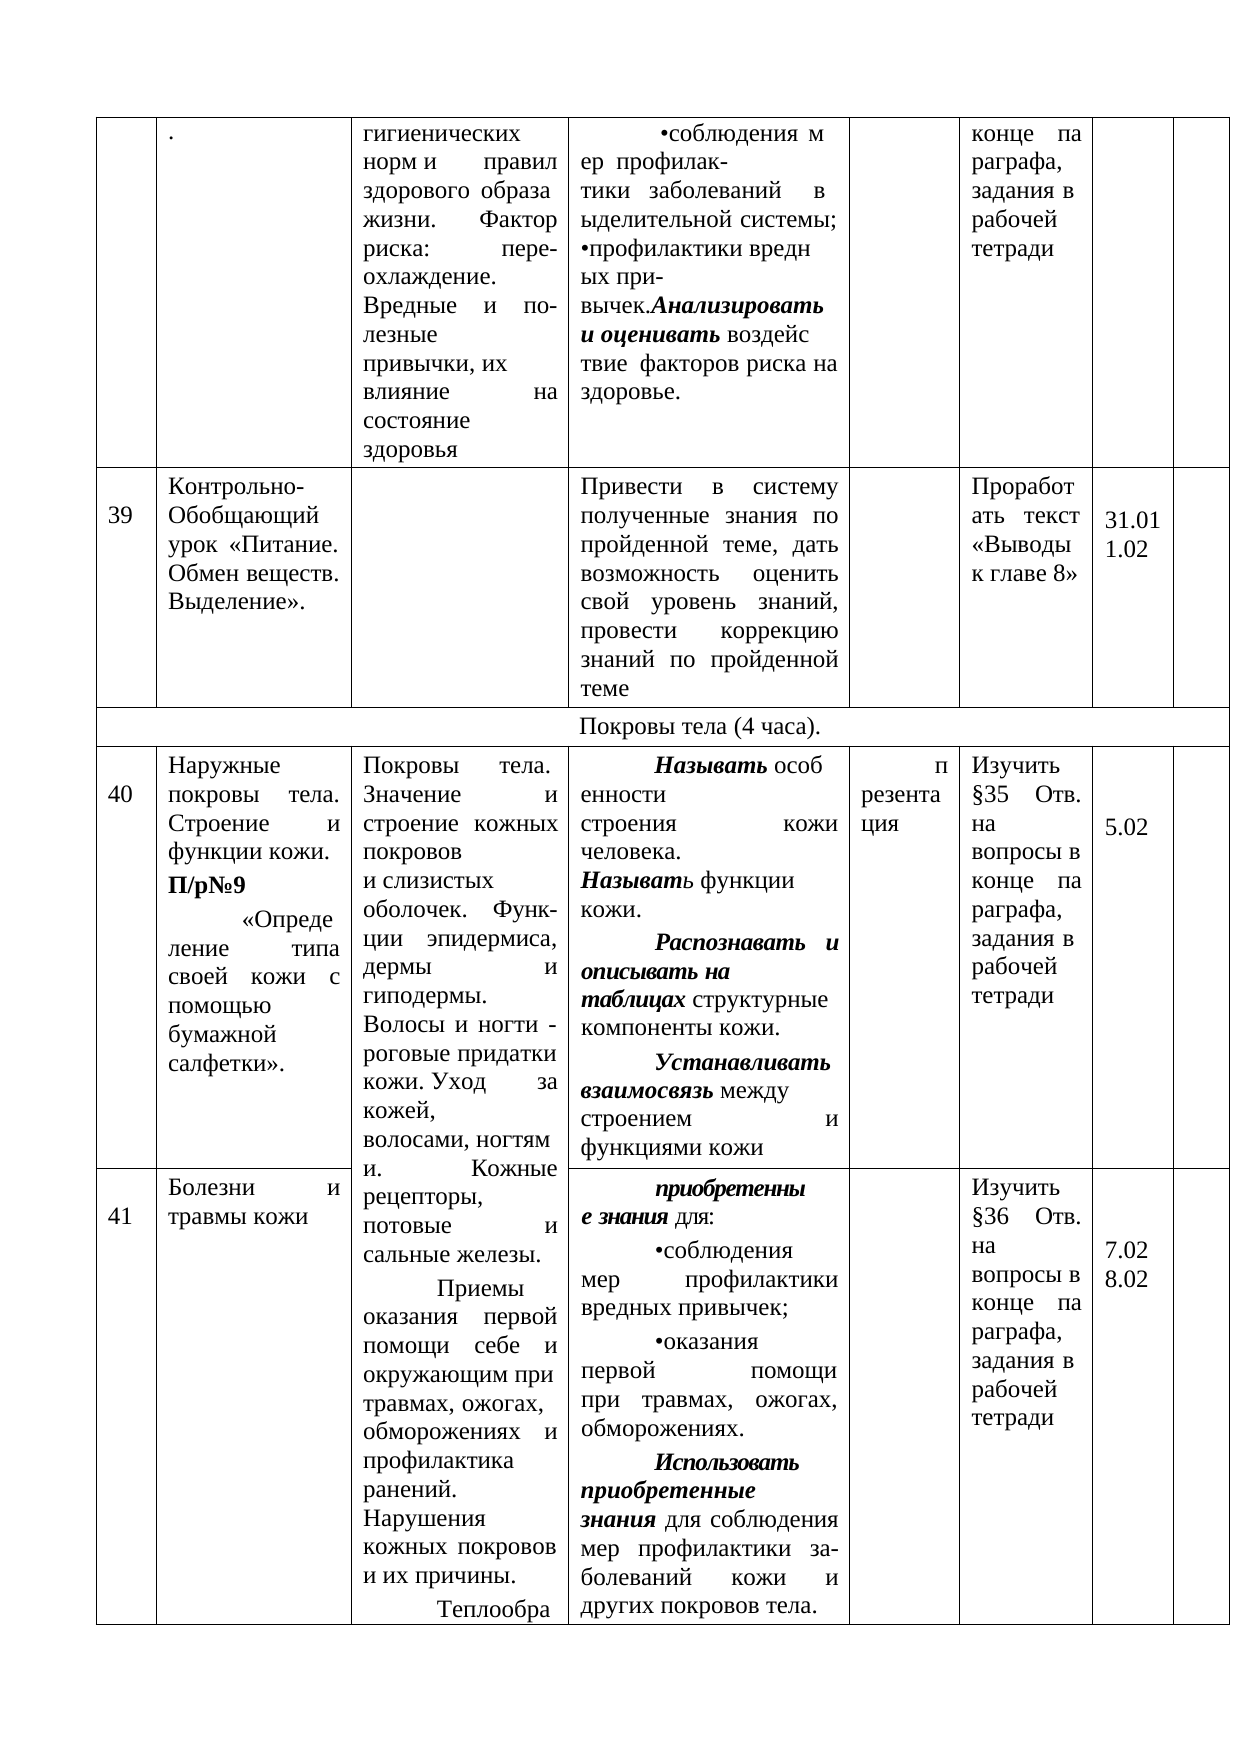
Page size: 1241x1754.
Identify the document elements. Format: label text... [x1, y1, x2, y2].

table_header . [157, 118, 351, 467]
table_cell [850, 468, 959, 707]
table_cell [1174, 747, 1229, 1168]
table_cell Называть особ енности строения кожи человека. Называть функции кожи. Распознавать и описывать на таблицах структурные компоненты кожи. Устанавливать взаимосвязь между строением и функциями кожи [569, 747, 849, 1168]
table_header [850, 118, 959, 467]
table_header [1093, 118, 1173, 467]
table_cell п резента ция [850, 747, 959, 1168]
table_cell 5.02 [1093, 747, 1173, 1168]
table_cell 31.01 1.02 [1093, 468, 1173, 707]
table_cell [1174, 1169, 1229, 1624]
table_cell Изучить §35 Отв. на вопросы в конце па раграфа, задания в рабочей тетради [960, 747, 1092, 1168]
table_cell 41 [97, 1169, 156, 1624]
table_header конце па раграфа, задания в рабочей тетради [960, 118, 1092, 467]
table_header гигиенических норм и правил здорового образа жизни. Фактор риска: пере- охлаждение. Вредные и по- лезные привычки, их влияние на состояние здоровья [352, 118, 568, 467]
table_cell приобретенные знания для: •соблюдения мер профилактики вредных привычек; •оказания первой помощи при травмах, ожогах, обморожениях. Использовать приобретенные знания для соблюдения мер профилактики за- болеваний кожи и других покровов тела. [569, 1169, 849, 1624]
table_cell [352, 468, 568, 707]
table_cell 40 [97, 747, 156, 1168]
table_cell Покровы тела. Значение и строение кожных покровов и слизистых оболочек. Функ- ции эпидермиса, дермы и гиподермы. Волосы и ногти - роговые придатки кожи. Уход за кожей, волосами, ногтям и. Кожные рецепторы, потовые и сальные железы. Приемы оказания первой помощи себе и окружающим при травмах, ожогах, обморожениях и профилактика ранений. Нарушения кожных покровов и их причины. Теплообра [352, 747, 568, 1624]
table_cell [850, 1169, 959, 1624]
table_header •соблюдения м ер профилак- тики заболеваний в ыделительной системы; •профилактики вредн ых при- вычек.Анализировать и оценивать воздейс твие факторов риска на здоровье. [569, 118, 849, 467]
table_cell Привести в систему полученные знания по пройденной теме, дать возможность оценить свой уровень знаний, провести коррекцию знаний по пройденной теме [569, 468, 849, 707]
table_header [97, 118, 156, 467]
table_cell [1174, 468, 1229, 707]
table_cell Покровы тела (4 часа). [97, 708, 1229, 746]
table_cell Изучить §36 Отв. на вопросы в конце па раграфа, задания в рабочей тетради [960, 1169, 1092, 1624]
table_cell Болезни и травмы кожи [157, 1169, 351, 1624]
table_header [1174, 118, 1229, 467]
table_cell Наружные покровы тела. Строение и функции кожи. П/р№9 «Опреде ление типа своей кожи с помощью бумажной салфетки». [157, 747, 351, 1168]
table_cell 7.02 8.02 [1093, 1169, 1173, 1624]
table_cell Проработ ать текст «Выводы к главе 8» [960, 468, 1092, 707]
table_cell 39 [97, 468, 156, 707]
table_cell Контрольно- Обобщающий урок «Питание. Обмен веществ. Выделение». [157, 468, 351, 707]
